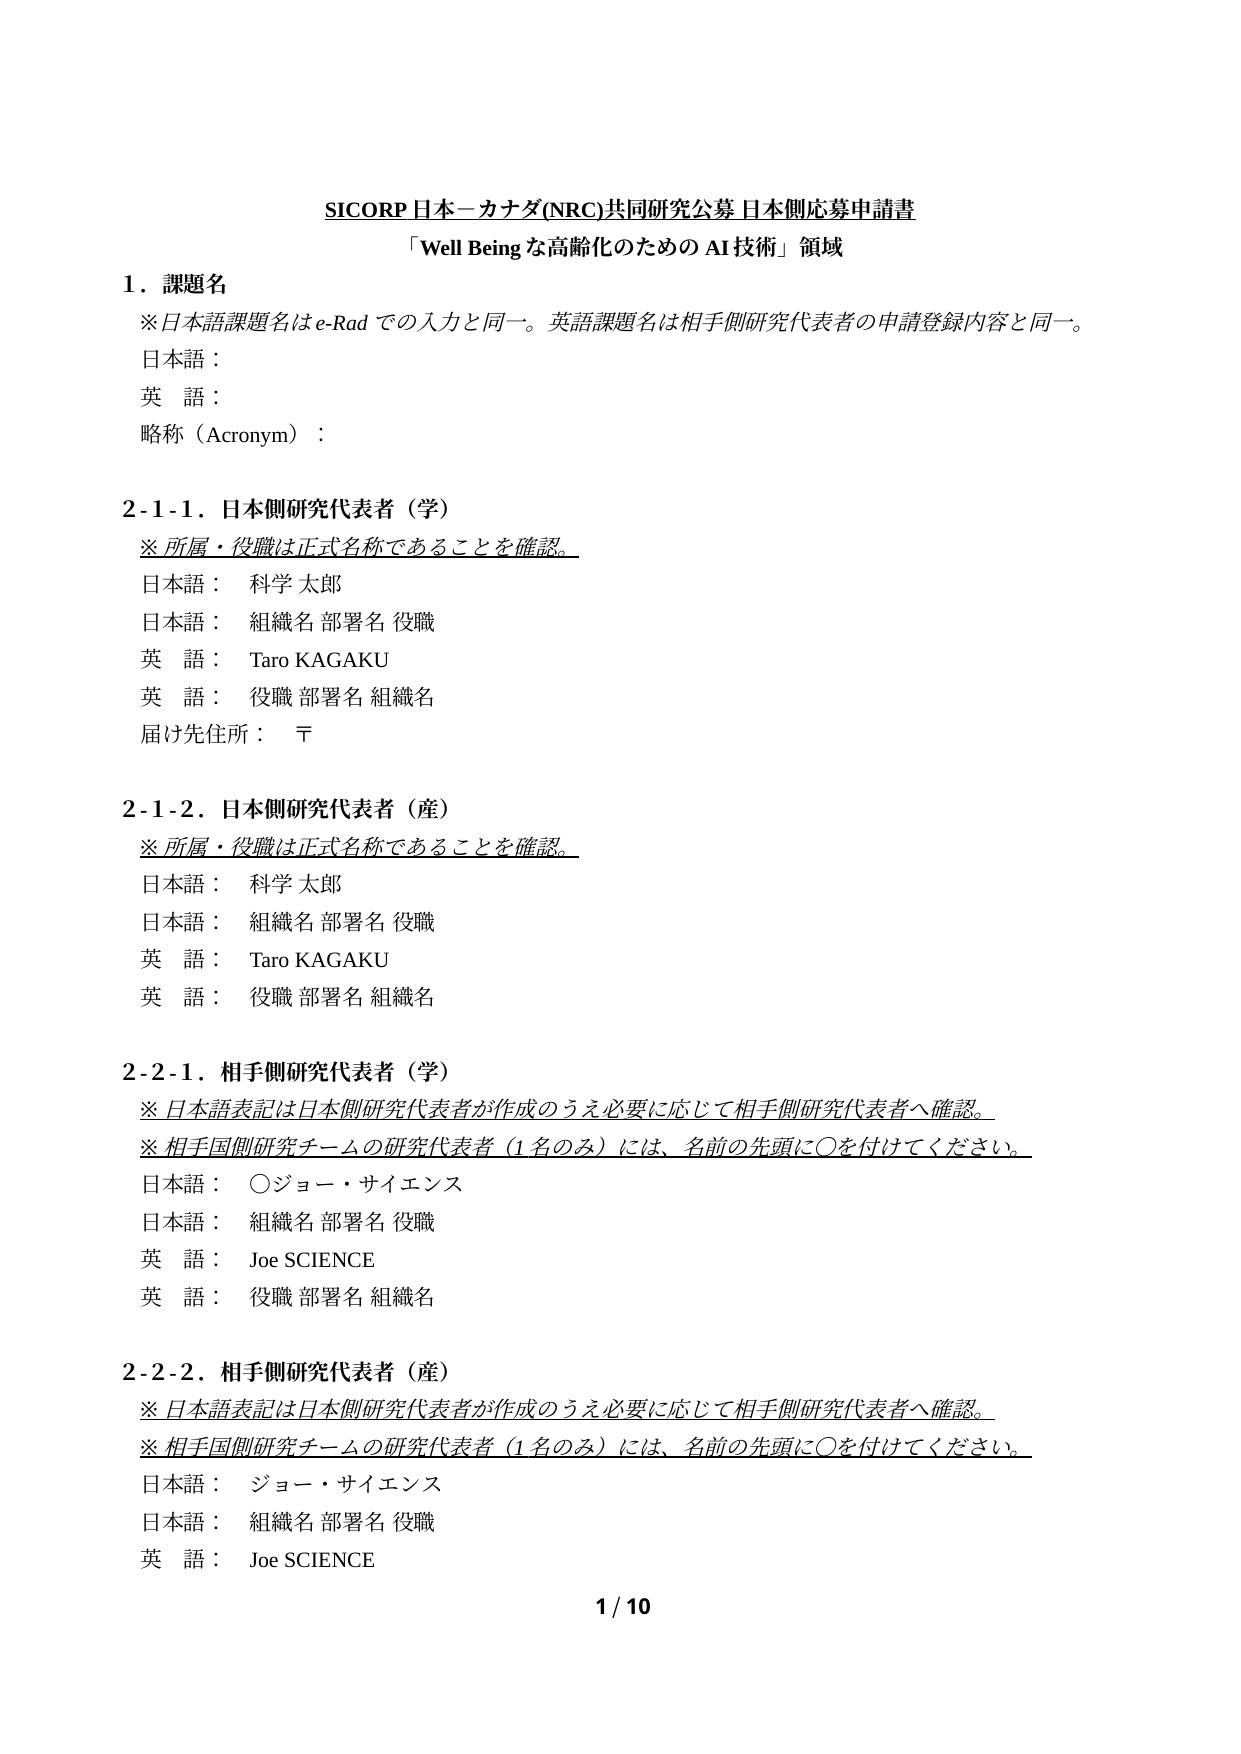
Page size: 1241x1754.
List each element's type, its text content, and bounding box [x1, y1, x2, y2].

text 英 語： 役職 部署名 組織名 [118, 677, 1122, 714]
text 日本語： 〇ジョー・サイエンス [118, 1164, 1122, 1202]
text SICORP日本－カナダ(NRC)共同研究公募 日本側応募申請書 [118, 189, 1122, 227]
text ２-１-２．日本側研究代表者（産） [118, 789, 1122, 827]
text 英 語： 役職 部署名 組織名 [118, 1277, 1122, 1314]
text ※日本語課題名はe-Radでの入力と同一。英語課題名は相手側研究代表者の申請登録内容と同一。 [118, 302, 1122, 339]
text ※ 相手国側研究チームの研究代表者（1名のみ）には、名前の先頭に〇を付けてください。 [118, 1127, 1122, 1164]
text 日本語： 組織名 部署名 役職 [118, 902, 1122, 939]
text ※ 所属・役職は正式名称であることを確認。 [118, 827, 1122, 864]
text 日本語： 科学 太郎 [118, 564, 1122, 602]
text 英 語： Taro KAGAKU [118, 639, 1122, 677]
text 英 語： Joe SCIENCE [118, 1239, 1122, 1277]
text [118, 1427, 1122, 1464]
text 日本語： 組織名 部署名 役職 [118, 1502, 1122, 1539]
text 英 語： Taro KAGAKU [118, 939, 1122, 977]
text 日本語： [118, 339, 1122, 377]
text ２-２-１．相手側研究代表者（学） [118, 1052, 1122, 1089]
text 日本語： 組織名 部署名 役職 [118, 1202, 1122, 1239]
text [118, 1389, 1122, 1427]
text 届け先住所： 〒 [118, 714, 1122, 752]
text ２-１-１．日本側研究代表者（学） [118, 489, 1122, 527]
text 「Well Beingな高齢化のためのAI技術」領域 [118, 227, 1122, 264]
text 英 語： [118, 377, 1122, 414]
text 日本語： ジョー・サイエンス [118, 1464, 1122, 1502]
text 日本語： 組織名 部署名 役職 [118, 602, 1122, 639]
text 英 語： 役職 部署名 組織名 [118, 977, 1122, 1014]
text ※ 日本語表記は日本側研究代表者が作成のうえ必要に応じて相手側研究代表者へ確認。 [118, 1089, 1122, 1127]
text ※ 所属・役職は正式名称であることを確認。 [118, 527, 1122, 564]
text 英 語： Joe SCIENCE [118, 1539, 1122, 1577]
text 日本語： 科学 太郎 [118, 864, 1122, 902]
text ２-２-２．相手側研究代表者（産） [118, 1352, 1122, 1389]
text １．課題名 [118, 264, 1122, 302]
text 略称（Acronym）： [118, 414, 1122, 452]
